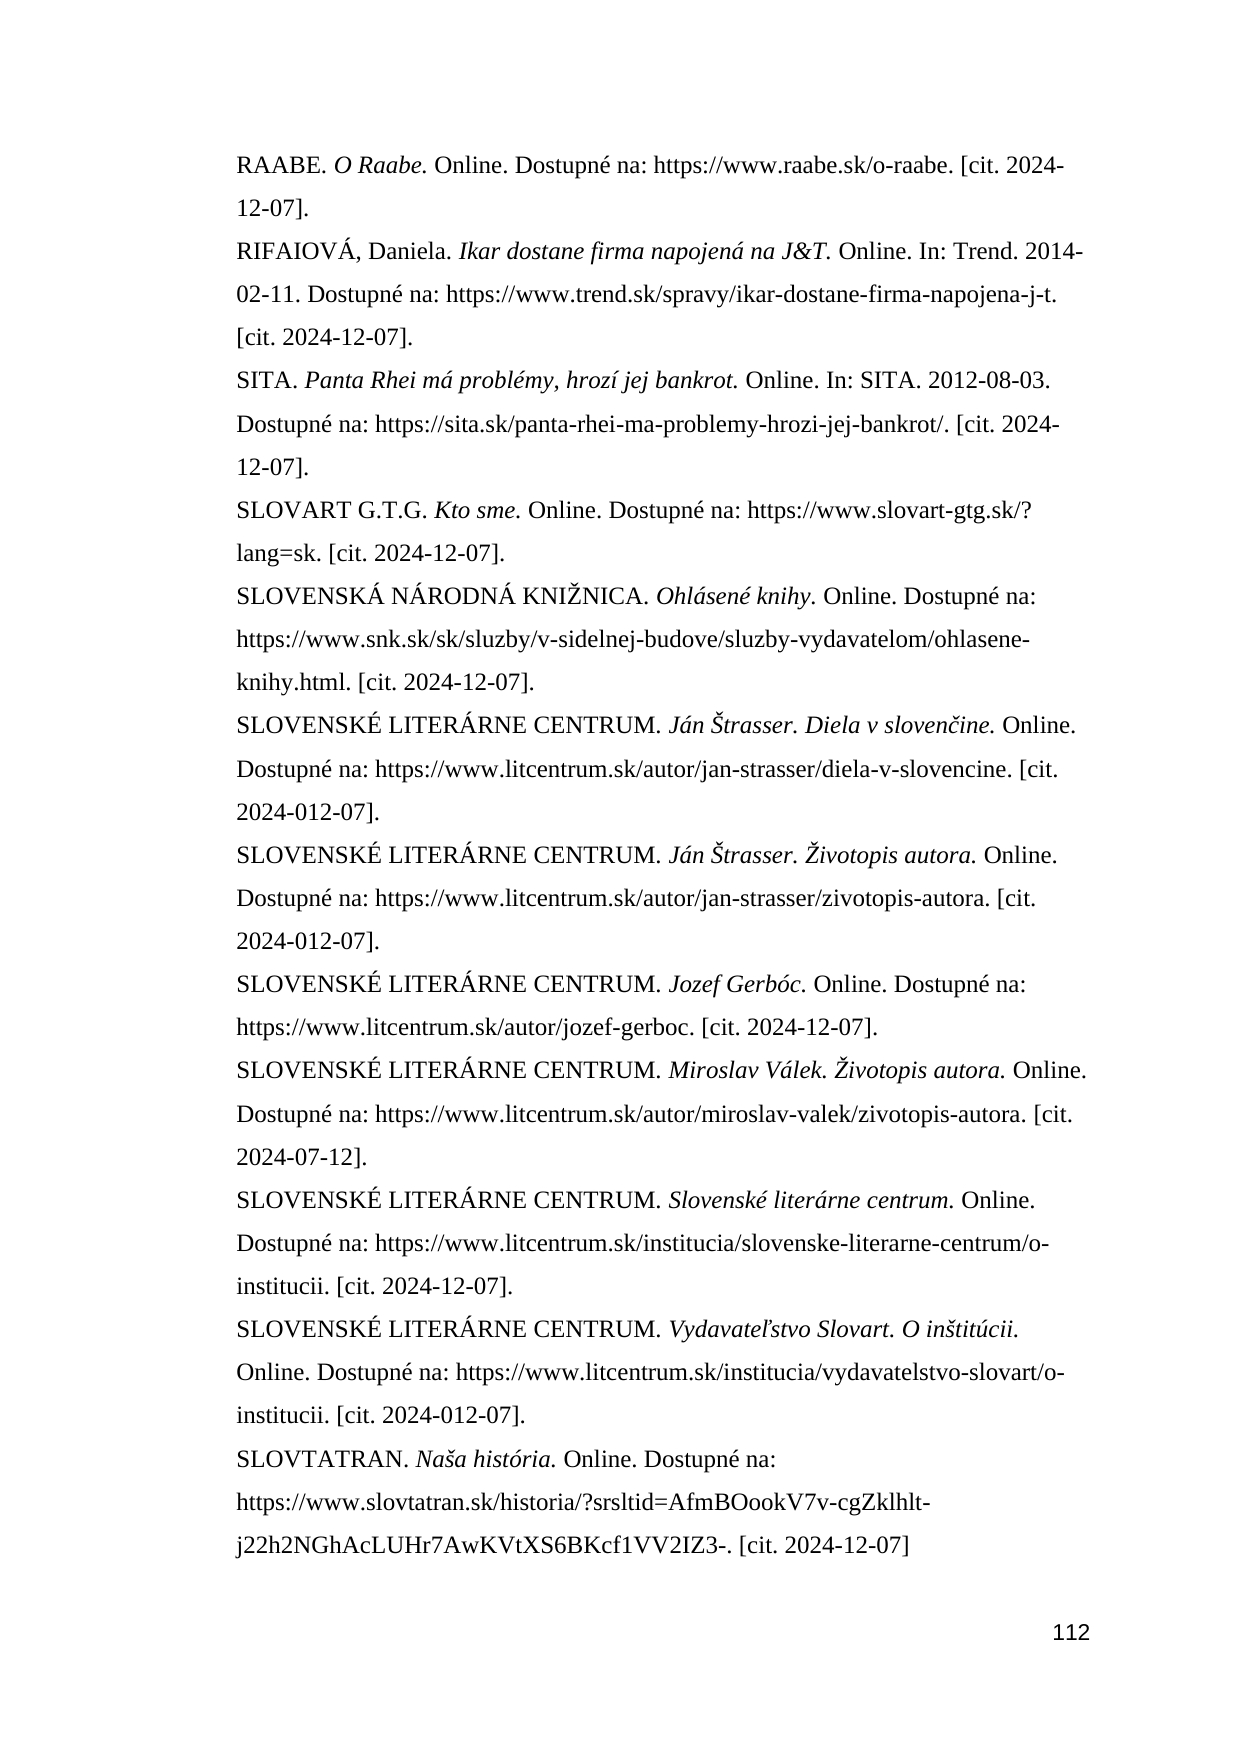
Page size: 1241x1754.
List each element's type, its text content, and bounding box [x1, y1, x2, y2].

text SLOVENSKÉ LITERÁRNE CENTRUM. Ján Štrasser. Životopis autora. Online. Dostupné na: https://www.litcentrum.sk/autor/jan-strasser/zivotopis-autora. [cit. 2024-012-07]. [236, 840, 1090, 955]
text SLOVTATRAN. Naša história. Online. Dostupné na: https://www.slovtatran.sk/historia/?srsltid=AfmBOookV7v-cgZklhlt-j22h2NGhAcLUHr7AwKVtXS6BKcf1VV2IZ3-. [cit. 2024-12-07] [236, 1444, 1090, 1559]
text RIFAIOVÁ, Daniela. Ikar dostane firma napojená na J&T. Online. In: Trend. 2014-02-11. Dostupné na: https://www.trend.sk/spravy/ikar-dostane-firma-napojena-j-t. [cit. 2024-12-07]. [236, 236, 1090, 351]
text SLOVENSKÉ LITERÁRNE CENTRUM. Miroslav Válek. Životopis autora. Online. Dostupné na: https://www.litcentrum.sk/autor/miroslav-valek/zivotopis-autora. [cit. 2024-07-12]. [236, 1056, 1090, 1171]
text SLOVENSKÉ LITERÁRNE CENTRUM. Jozef Gerbóc. Online. Dostupné na: https://www.litcentrum.sk/autor/jozef-gerboc. [cit. 2024-12-07]. [236, 969, 1090, 1041]
text SLOVENSKÁ NÁRODNÁ KNIŽNICA. Ohlásené knihy. Online. Dostupné na: https://www.snk.sk/sk/sluzby/v-sidelnej-budove/sluzby-vydavatelom/ohlasene-knihy.html. [cit. 2024-12-07]. [236, 581, 1090, 696]
text SLOVENSKÉ LITERÁRNE CENTRUM. Ján Štrasser. Diela v slovenčine. Online. Dostupné na: https://www.litcentrum.sk/autor/jan-strasser/diela-v-slovencine. [cit. 2024-012-07]. [236, 711, 1090, 826]
text SLOVENSKÉ LITERÁRNE CENTRUM. Slovenské literárne centrum. Online. Dostupné na: https://www.litcentrum.sk/institucia/slovenske-literarne-centrum/o-institucii. [cit. 2024-12-07]. [236, 1185, 1090, 1300]
text RAABE. O Raabe. Online. Dostupné na: https://www.raabe.sk/o-raabe. [cit. 2024-12-07]. [236, 150, 1090, 222]
text SLOVART G.T.G. Kto sme. Online. Dostupné na: https://www.slovart-gtg.sk/?lang=sk. [cit. 2024-12-07]. [236, 495, 1090, 567]
text SITA. Panta Rhei má problémy, hrozí jej bankrot. Online. In: SITA. 2012-08-03. Dostupné na: https://sita.sk/panta-rhei-ma-problemy-hrozi-jej-bankrot/. [cit. 2024-12-07]. [236, 366, 1090, 481]
text SLOVENSKÉ LITERÁRNE CENTRUM. Vydavateľstvo Slovart. O inštitúcii. Online. Dostupné na: https://www.litcentrum.sk/institucia/vydavatelstvo-slovart/o-institucii. [cit. 2024-012-07]. [236, 1314, 1090, 1429]
